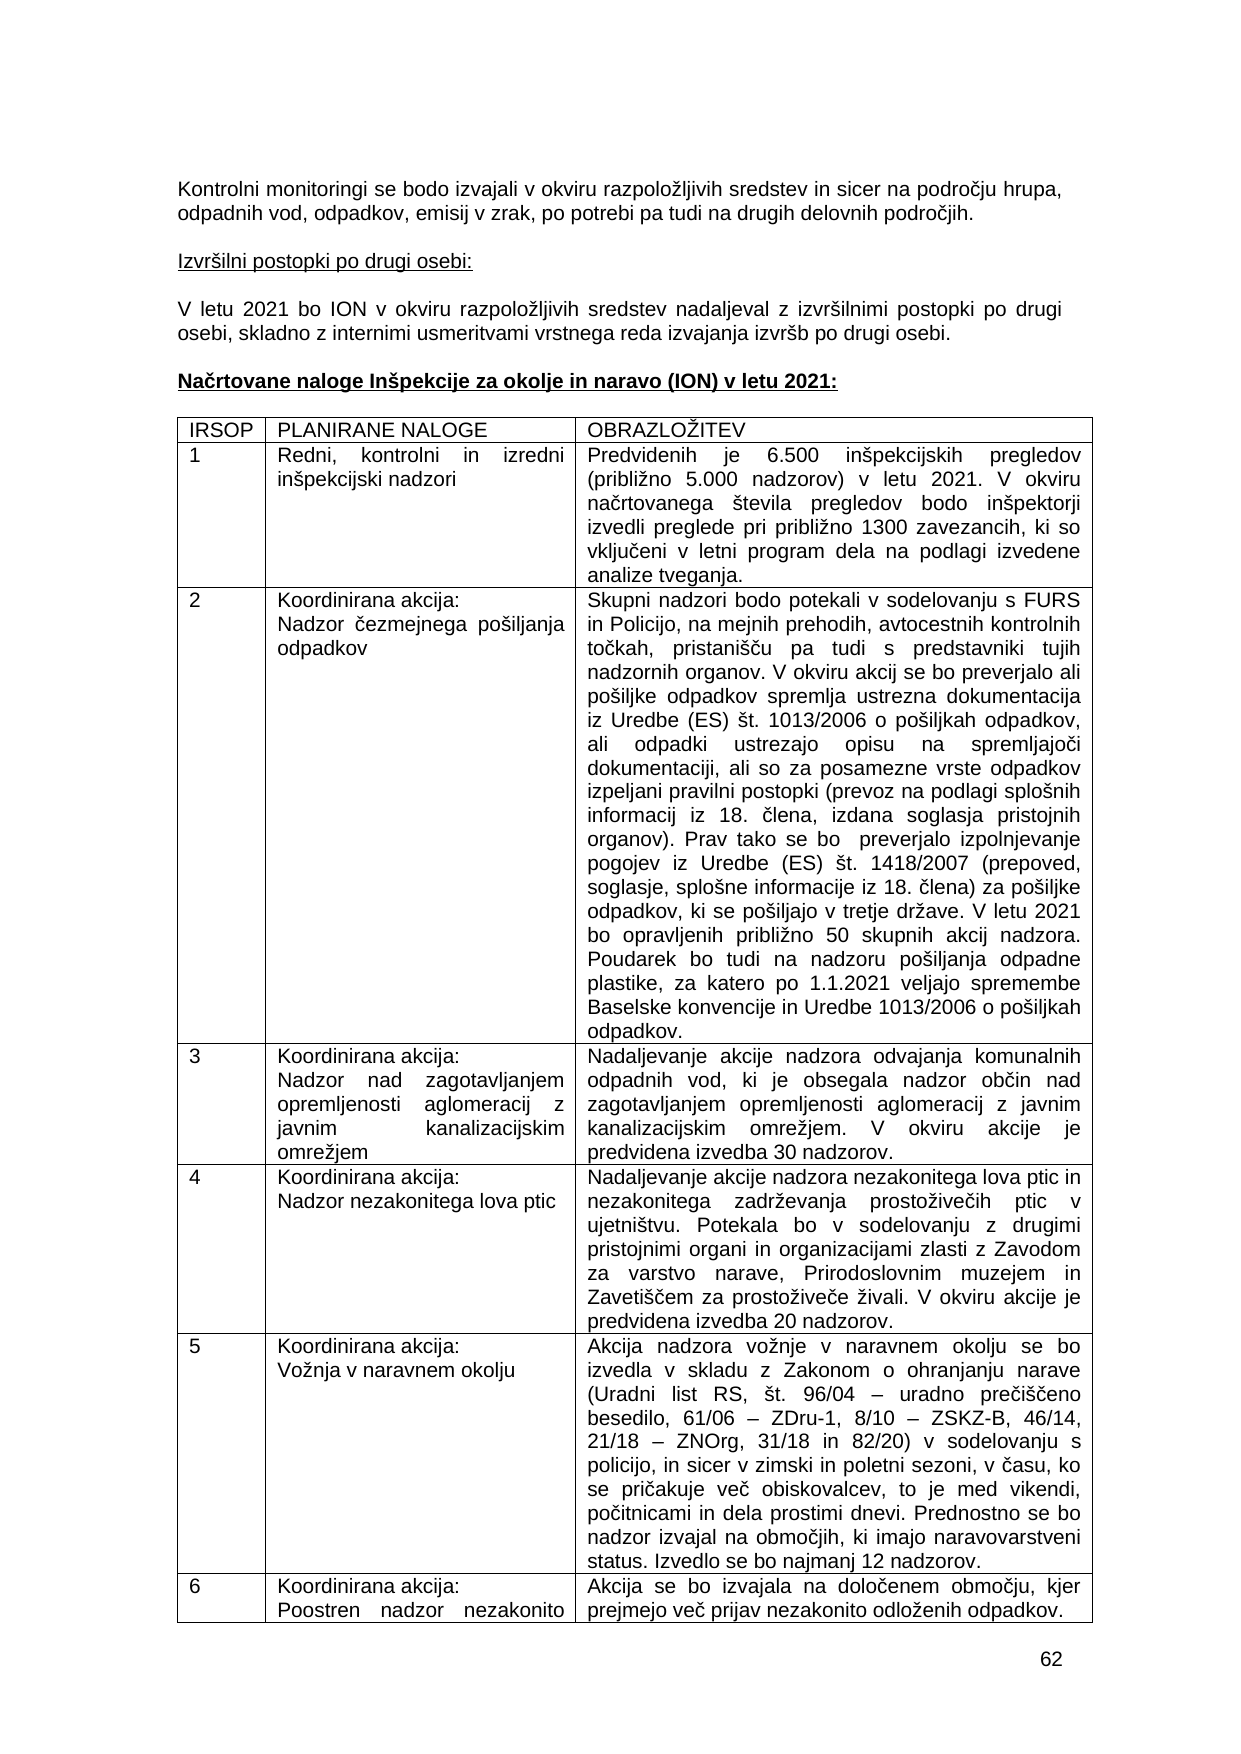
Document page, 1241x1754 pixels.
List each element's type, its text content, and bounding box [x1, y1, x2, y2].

table_cell Nadaljevanje akcije nadzora nezakonitega lova ptic in nezakonitega zadrževanja prostoživečih ptic v ujetništvu. Potekala bo v sodelovanju z drugimi pristojnimi organi in organizacijami zlasti z Zavodom za varstvo narave, Prirodoslovnim muzejem in Zavetiščem za prostoživeče živali. V okviru akcije je predvidena izvedba 20 nadzorov. [576, 1165, 1092, 1332]
table_cell Skupni nadzori bodo potekali v sodelovanju s FURS in Policijo, na mejnih prehodih, avtocestnih kontrolnih točkah, pristanišču pa tudi s predstavniki tujih nadzornih organov. V okviru akcij se bo preverjalo ali pošiljke odpadkov spremlja ustrezna dokumentacija iz Uredbe (ES) št. 1013/2006 o pošiljkah odpadkov, ali odpadki ustrezajo opisu na spremljajoči dokumentaciji, ali so za posamezne vrste odpadkov izpeljani pravilni postopki (prevoz na podlagi splošnih informacij iz 18. člena, izdana soglasja pristojnih organov). Prav tako se bo preverjalo izpolnjevanje pogojev iz Uredbe (ES) št. 1418/2007 (prepoved, soglasje, splošne informacije iz 18. člena) za pošiljke odpadkov, ki se pošiljajo v tretje države. V letu 2021 bo opravljenih približno 50 skupnih akcij nadzora. Poudarek bo tudi na nadzoru pošiljanja odpadne plastike, za katero po 1.1.2021 veljajo spremembe Baselske konvencije in Uredbe 1013/2006 o pošiljkah odpadkov. [576, 588, 1092, 1043]
table_cell Koordinirana akcija: Nadzor čezmejnega pošiljanja odpadkov [266, 588, 575, 1043]
table_cell Redni, kontrolni in izredni inšpekcijski nadzori [266, 443, 575, 587]
text V letu 2021 bo ION v okviru razpoložljivih sredstev nadaljeval z izvršilnimi postopki po drugi osebi, skladno z internimi usmeritvami vrstnega reda izvajanja izvršb po drugi osebi. [177, 297, 1063, 345]
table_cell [576, 1574, 1092, 1622]
table_cell 3 [178, 1044, 265, 1164]
table_cell 2 [178, 588, 265, 1043]
table_cell Predvidenih je 6.500 inšpekcijskih pregledov (približno 5.000 nadzorov) v letu 2021. V okviru načrtovanega števila pregledov bodo inšpektorji izvedli preglede pri približno 1300 zavezancih, ki so vključeni v letni program dela na podlagi izvedene analize tveganja. [576, 443, 1092, 587]
table_cell Koordinirana akcija: Nadzor nad zagotavljanjem opremljenosti aglomeracij z javnim kanalizacijskim omrežjem [266, 1044, 575, 1164]
table_cell Akcija nadzora vožnje v naravnem okolju se bo izvedla v skladu z Zakonom o ohranjanju narave (Uradni list RS, št. 96/04 – uradno prečiščeno besedilo, 61/06 – ZDru-1, 8/10 – ZSKZ-B, 46/14, 21/18 – ZNOrg, 31/18 in 82/20) v sodelovanju s policijo, in sicer v zimski in poletni sezoni, v času, ko se pričakuje več obiskovalcev, to je med vikendi, počitnicami in dela prostimi dnevi. Prednostno se bo nadzor izvajal na območjih, ki imajo naravovarstveni status. Izvedlo se bo najmanj 12 nadzorov. [576, 1334, 1092, 1573]
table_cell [266, 1574, 575, 1622]
table_cell 5 [178, 1334, 265, 1573]
table_cell 1 [178, 443, 265, 587]
table_cell Nadaljevanje akcije nadzora odvajanja komunalnih odpadnih vod, ki je obsegala nadzor občin nad zagotavljanjem opremljenosti aglomeracij z javnim kanalizacijskim omrežjem. V okviru akcije je predvidena izvedba 30 nadzorov. [576, 1044, 1092, 1164]
table_header IRSOP [178, 418, 265, 442]
text Kontrolni monitoringi se bodo izvajali v okviru razpoložljivih sredstev in sicer na področju hrupa, odpadnih vod, odpadkov, emisij v zrak, po potrebi pa tudi na drugih delovnih področjih. [177, 177, 1063, 225]
table_header OBRAZLOŽITEV [576, 418, 1092, 442]
text Načrtovane naloge Inšpekcije za okolje in naravo (ION) v letu 2021: [177, 369, 1063, 393]
table_cell Koordinirana akcija: Vožnja v naravnem okolju [266, 1334, 575, 1573]
text Izvršilni postopki po drugi osebi: [177, 249, 1063, 273]
table_cell 4 [178, 1165, 265, 1332]
table_cell 6 [178, 1574, 265, 1622]
table_cell Koordinirana akcija: Nadzor nezakonitega lova ptic [266, 1165, 575, 1332]
table_header PLANIRANE NALOGE [266, 418, 575, 442]
